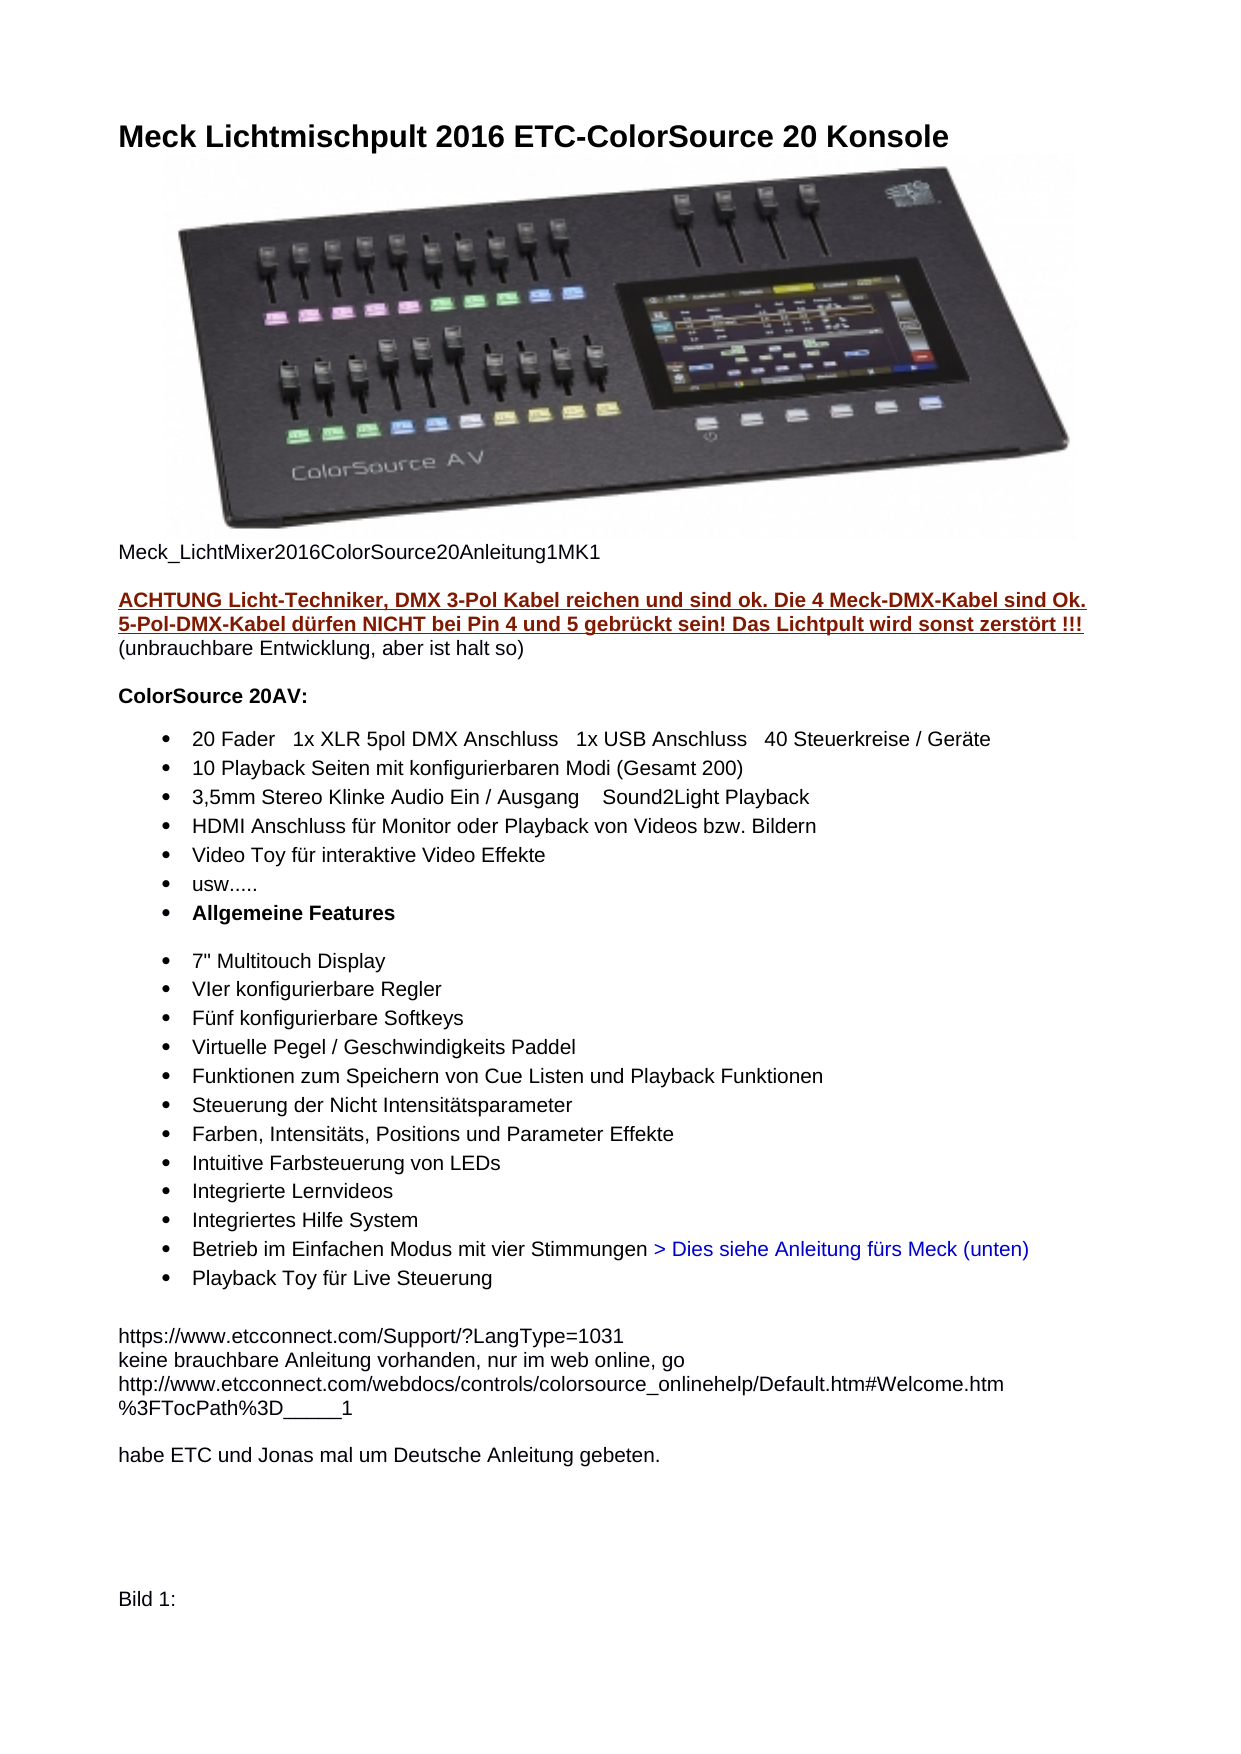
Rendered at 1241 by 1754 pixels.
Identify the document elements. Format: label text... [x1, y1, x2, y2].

text ACHTUNG Licht-Techniker, DMX 3-Pol Kabel reichen und sind ok. Die 4 Meck-DMX-Kabel sind Ok. [118, 588, 1122, 612]
list VIer konfigurierbare Regler [162, 977, 1122, 1001]
list 3,5mm Stereo Klinke Audio Ein / Ausgang Sound2Light Playback [162, 785, 1122, 809]
picture [163, 154, 1078, 541]
list Fünf konfigurierbare Softkeys [162, 1006, 1122, 1030]
text keine brauchbare Anleitung vorhanden, nur im web online, go [118, 1347, 1122, 1371]
list Steuerung der Nicht Intensitätsparameter [162, 1093, 1122, 1117]
list Farben, Intensitäts, Positions und Parameter Effekte [162, 1122, 1122, 1146]
list Intuitive Farbsteuerung von LEDs [162, 1150, 1122, 1174]
text habe ETC und Jonas mal um Deutsche Anleitung gebeten. [118, 1443, 1122, 1467]
list Integriertes Hilfe System [162, 1208, 1122, 1232]
text 5-Pol-DMX-Kabel dürfen NICHT bei Pin 4 und 5 gebrückt sein! Das Lichtpult wird sonst zerstört !!! (unbrauchbare Entwicklung, aber ist halt so) [118, 612, 1122, 660]
list Playback Toy für Live Steuerung [162, 1266, 1122, 1290]
list Video Toy für interaktive Video Effekte [162, 843, 1122, 867]
list Allgemeine Features [162, 900, 1122, 924]
list HDMI Anschluss für Monitor oder Playback von Videos bzw. Bildern [162, 814, 1122, 838]
list Betrieb im Einfachen Modus mit vier Stimmungen > Dies siehe Anleitung fürs Meck (unten) [162, 1237, 1122, 1261]
list 10 Playback Seiten mit konfigurierbaren Modi (Gesamt 200) [162, 756, 1122, 780]
list 7" Multitouch Display [162, 948, 1122, 972]
text ColorSource 20AV: [118, 684, 1122, 708]
list Virtuelle Pegel / Geschwindigkeits Paddel [162, 1035, 1122, 1059]
text http://www.etcconnect.com/webdocs/controls/colorsource_onlinehelp/Default.htm#Welcome.htm%3FTocPath%3D_____1 [118, 1371, 1122, 1419]
list usw..... [162, 872, 1122, 896]
text https://www.etcconnect.com/Support/?LangType=1031 [118, 1323, 1122, 1347]
text Bild 1: [118, 1587, 1122, 1611]
list 20 Fader 1x XLR 5pol DMX Anschluss 1x USB Anschluss 40 Steuerkreise / Geräte [162, 727, 1122, 751]
list Funktionen zum Speichern von Cue Listen und Playback Funktionen [162, 1064, 1122, 1088]
text Meck Lichtmischpult 2016 ETC-ColorSource 20 Konsole [118, 118, 1122, 154]
list Integrierte Lernvideos [162, 1179, 1122, 1203]
